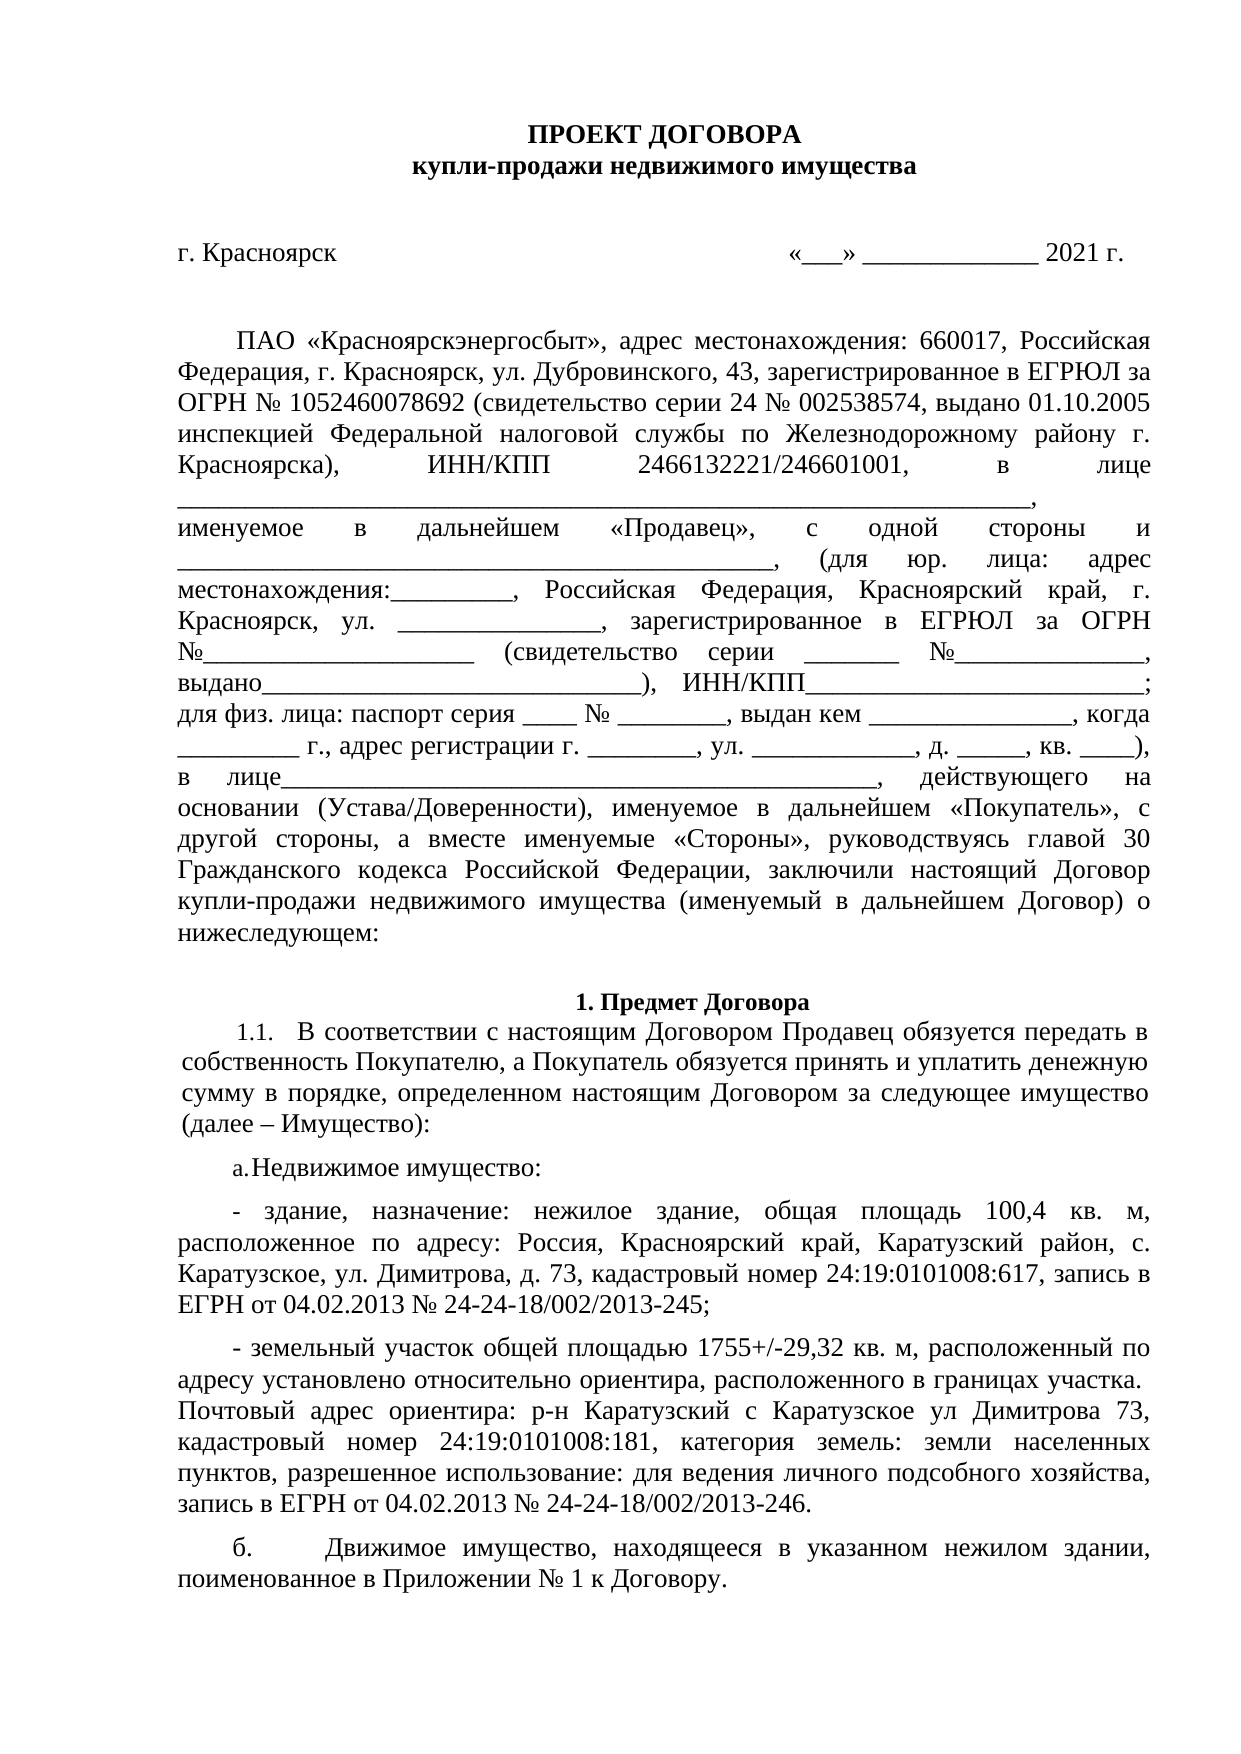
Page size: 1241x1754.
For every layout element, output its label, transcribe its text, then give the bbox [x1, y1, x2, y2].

text а. Недвижимое имущество: [177, 1151, 1152, 1182]
text - земельный участок общей площадью 1755+/-29,32 кв. м, расположенный по адресу установлено относительно ориентира, расположенного в границах участка. Почтовый адрес ориентира: р-н Каратузский с Каратузское ул Димитрова 73, кадастровый номер 24:19:0101008:181, категория земель: земли населенных пунктов, разрешенное использование: для ведения личного подсобного хозяйства, запись в ЕГРН от 04.02.2013 № 24-24-18/002/2013-246. [177, 1332, 1152, 1518]
list В соответствии с настоящим Договором Продавец обязуется передать в собственность Покупателю, а Покупатель обязуется принять и уплатить денежную сумму в порядке, определенном настоящим Договором за следующее имущество (далее – Имущество): [181, 1015, 1149, 1138]
text - здание, назначение: нежилое здание, общая площадь 100,4 кв. м, расположенное по адресу: Россия, Красноярский край, Каратузский район, с. Каратузское, ул. Димитрова, д. 73, кадастровый номер 24:19:0101008:617, запись в ЕГРН от 04.02.2013 № 24-24-18/002/2013-245; [177, 1194, 1152, 1319]
text купли-продажи недвижимого имущества [177, 149, 1152, 180]
text ПРОЕКТ ДОГОВОРА [177, 118, 1152, 149]
text г. Красноярск «___» _____________ 2021 г. [177, 237, 1152, 268]
text ПАО «Красноярскэнергосбыт», адрес местонахождения: 660017, Российская Федерация, г. Красноярск, ул. Дубровинского, 43, зарегистрированное в ЕГРЮЛ за ОГРН № 1052460078692 (свидетельство серии 24 № 002538574, выдано 01.10.2005 инспекцией Федеральной налоговой службы по Железнодорожному району г. Красноярска), ИНН/КПП 2466132221/246601001, в лице _______________________________________________________________, именуемое в дальнейшем «Продавец», с одной стороны и ____________________________________________, (для юр. лица: адрес местонахождения:_________, Российская Федерация, Красноярский край, г. Красноярск, ул. _______________, зарегистрированное в ЕГРЮЛ за ОГРН №____________________ (свидетельство серии _______ №______________, выдано____________________________), ИНН/КПП_________________________; для физ. лица: паспорт серия ____ № ________, выдан кем _______________, когда _________ г., адрес регистрации г. ________, ул. ____________, д. _____, кв. ____), в лице____________________________________________, действующего на основании (Устава/Доверенности), именуемое в дальнейшем «Покупатель», с другой стороны, а вместе именуемые «Стороны», руководствуясь главой 30 Гражданского кодекса Российской Федерации, заключили настоящий Договор купли-продажи недвижимого имущества (именуемый в дальнейшем Договор) о нижеследующем: [177, 324, 1152, 947]
text б. Движимое имущество, находящееся в указанном нежилом здании, поименованное в Приложении № 1 к Договору. [177, 1531, 1152, 1593]
text 1. Предмет Договора [575, 990, 1152, 1015]
